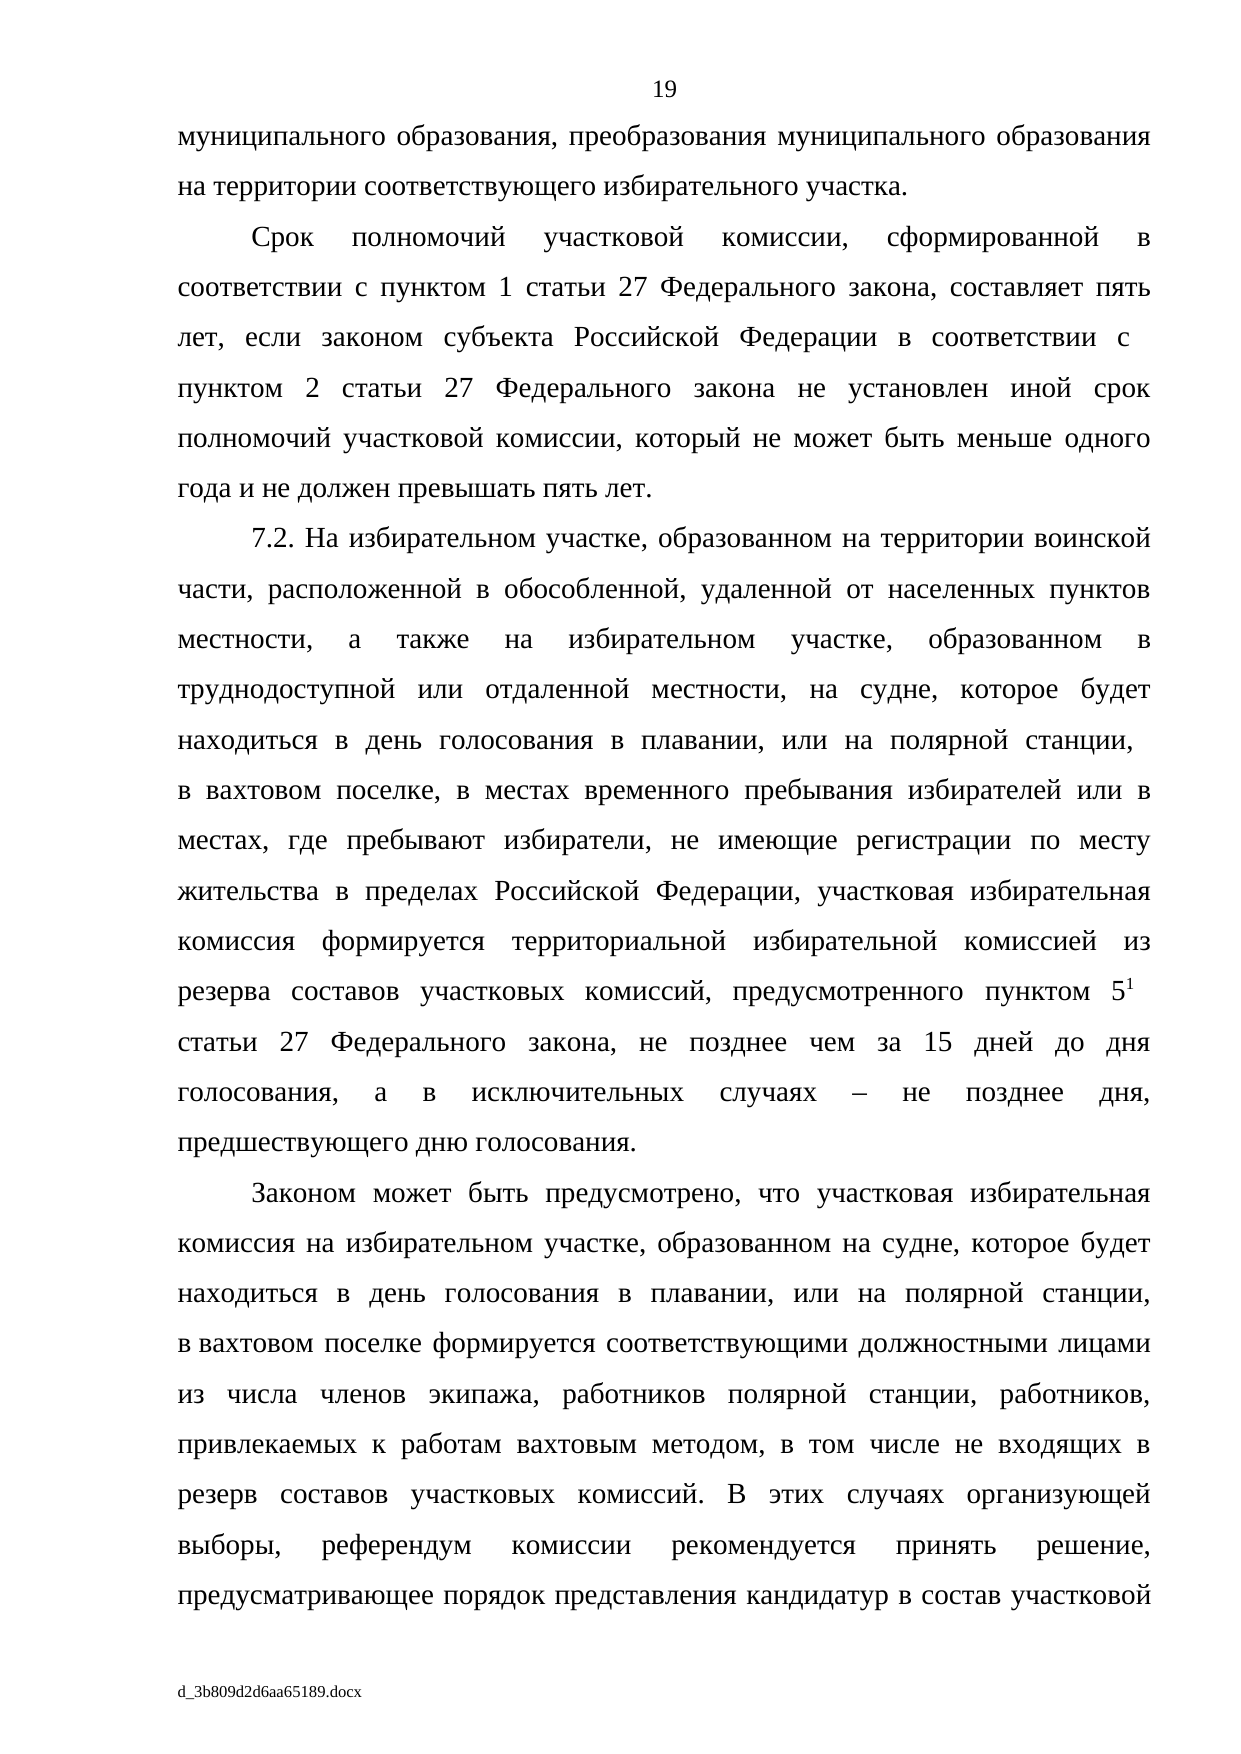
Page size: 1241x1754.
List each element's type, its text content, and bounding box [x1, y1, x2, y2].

text Срок полномочий участковой комиссии, сформированной в соответствии с пунктом 1 статьи 27 Федерального закона, составляет пять лет, если законом субъекта Российской Федерации в соответствии с пунктом 2 статьи 27 Федерального закона не установлен иной срок полномочий участковой комиссии, который не может быть меньше одного года и не должен превышать пять лет. [177, 219, 1152, 504]
text 7.2. На избирательном участке, образованном на территории воинской части, расположенной в обособленной, удаленной от населенных пунктов местности, а также на избирательном участке, образованном в труднодоступной или отдаленной местности, на судне, которое будет находиться в день голосования в плавании, или на полярной станции, в вахтовом поселке, в местах временного пребывания избирателей или в местах, где пребывают избиратели, не имеющие регистрации по месту жительства в пределах Российской Федерации, участковая избирательная комиссия формируется территориальной избирательной комиссией из резерва составов участковых комиссий, предусмотренного пунктом 51 статьи 27 Федерального закона, не позднее чем за 15 дней до дня голосования, а в исключительных случаях – не позднее дня, предшествующего дню голосования. [177, 521, 1152, 1158]
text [177, 1175, 1152, 1611]
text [177, 118, 1152, 202]
